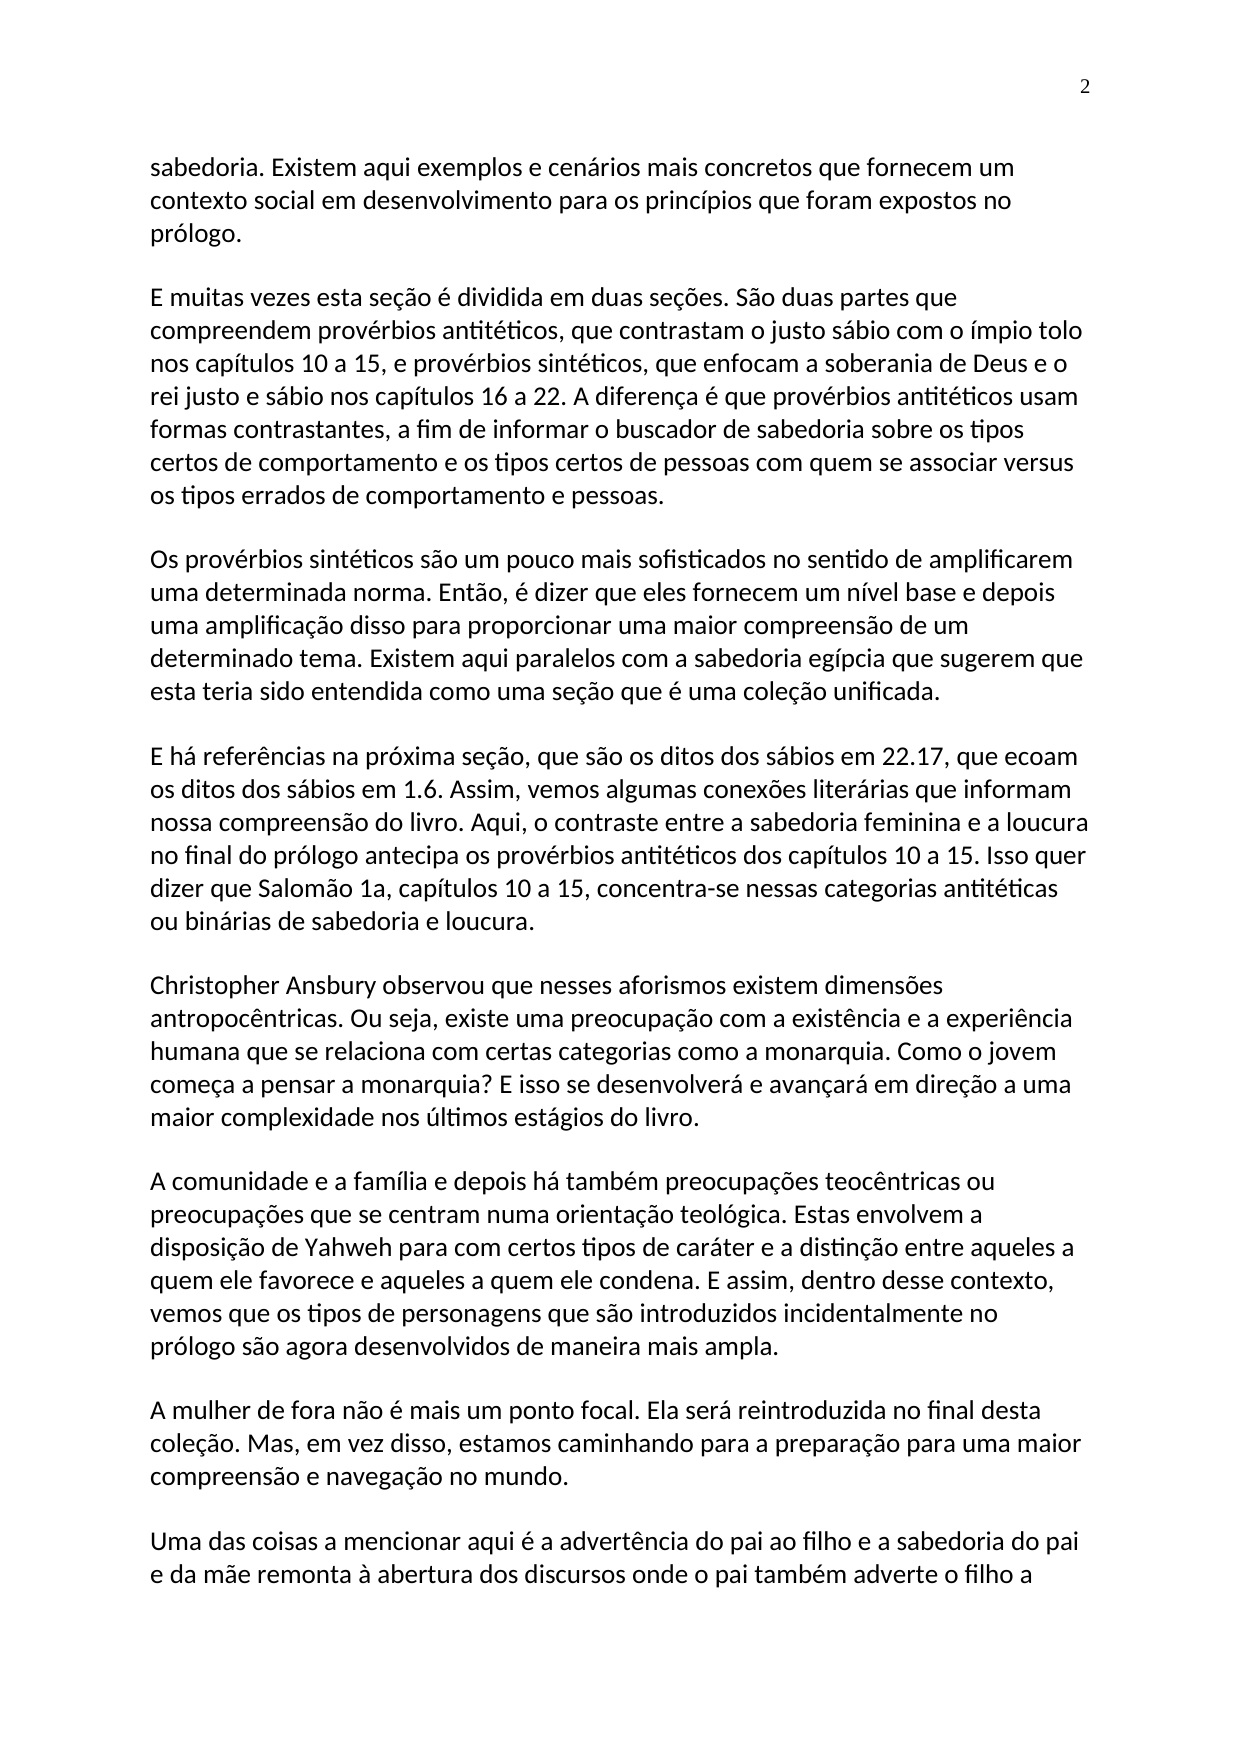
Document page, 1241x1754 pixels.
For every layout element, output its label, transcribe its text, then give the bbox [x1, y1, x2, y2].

text E há referências na próxima seção, que são os ditos dos sábios em 22.17, que ecoam os ditos dos sábios em 1.6. Assim, vemos algumas conexões literárias que informam nossa compreensão do livro. Aqui, o contraste entre a sabedoria feminina e a loucura no final do prólogo antecipa os provérbios antitéticos dos capítulos 10 a 15. Isso quer dizer que Salomão 1a, capítulos 10 a 15, concentra-se nessas categorias antitéticas ou binárias de sabedoria e loucura. [150, 739, 1090, 937]
text A mulher de fora não é mais um ponto focal. Ela será reintroduzida no final desta coleção. Mas, em vez disso, estamos caminhando para a preparação para uma maior compreensão e navegação no mundo. [150, 1393, 1090, 1493]
text A comunidade e a família e depois há também preocupações teocêntricas ou preocupações que se centram numa orientação teológica. Estas envolvem a disposição de Yahweh para com certos tipos de caráter e a distinção entre aqueles a quem ele favorece e aqueles a quem ele condena. E assim, dentro desse contexto, vemos que os tipos de personagens que são introduzidos incidentalmente no prólogo são agora desenvolvidos de maneira mais ampla. [150, 1164, 1090, 1362]
text Christopher Ansbury observou que nesses aforismos existem dimensões antropocêntricas. Ou seja, existe uma preocupação com a existência e a experiência humana que se relaciona com certas categorias como a monarquia. Como o jovem começa a pensar a monarquia? E isso se desenvolverá e avançará em direção a uma maior complexidade nos últimos estágios do livro. [150, 968, 1090, 1133]
text Os provérbios sintéticos são um pouco mais sofisticados no sentido de amplificarem uma determinada norma. Então, é dizer que eles fornecem um nível base e depois uma amplificação disso para proporcionar uma maior compreensão de um determinado tema. Existem aqui paralelos com a sabedoria egípcia que sugerem que esta teria sido entendida como uma seção que é uma coleção unificada. [150, 542, 1090, 708]
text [150, 150, 1090, 249]
text E muitas vezes esta seção é dividida em duas seções. São duas partes que compreendem provérbios antitéticos, que contrastam o justo sábio com o ímpio tolo nos capítulos 10 a 15, e provérbios sintéticos, que enfocam a soberania de Deus e o rei justo e sábio nos capítulos 16 a 22. A diferença é que provérbios antitéticos usam formas contrastantes, a fim de informar o buscador de sabedoria sobre os tipos certos de comportamento e os tipos certos de pessoas com quem se associar versus os tipos errados de comportamento e pessoas. [150, 280, 1090, 511]
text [150, 1524, 1090, 1590]
